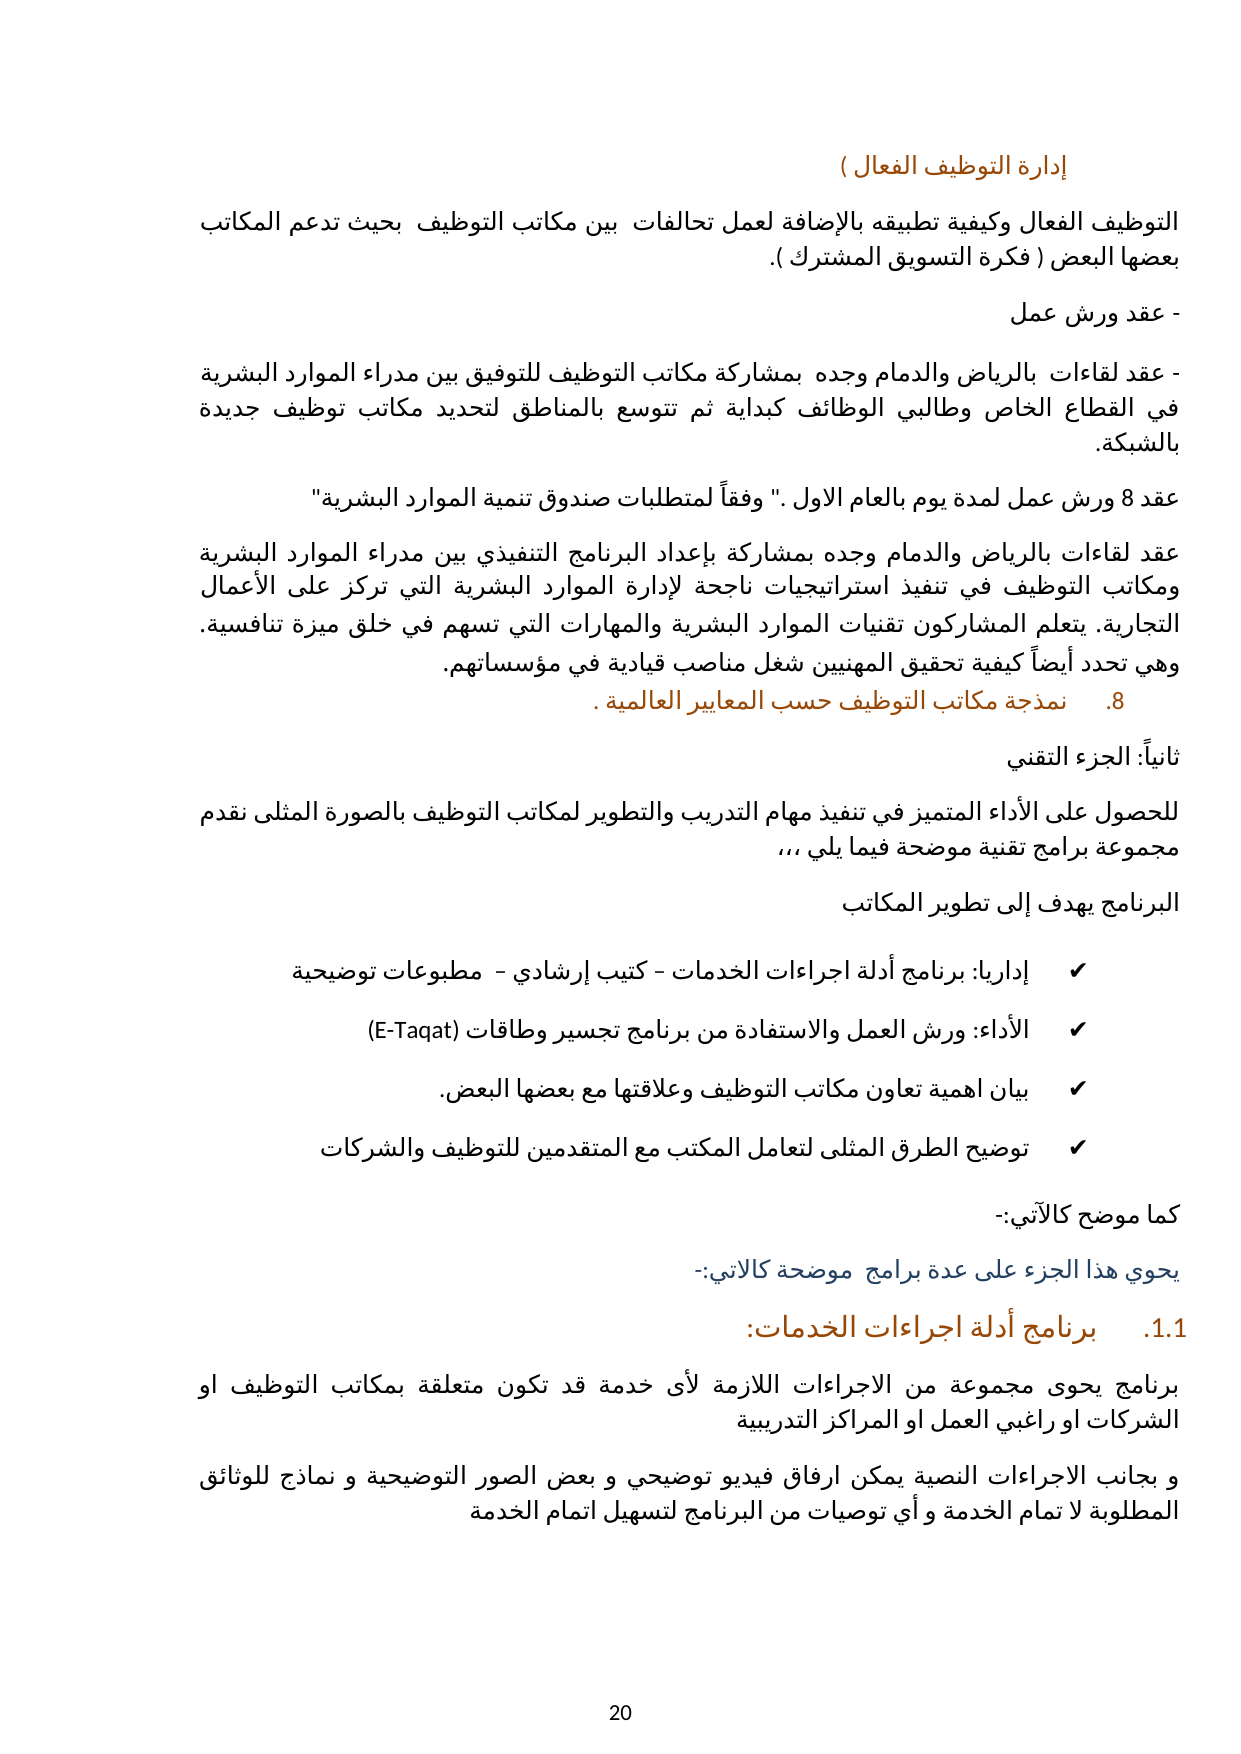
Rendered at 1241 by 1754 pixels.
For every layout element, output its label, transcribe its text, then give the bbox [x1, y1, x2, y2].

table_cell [188, 150, 1192, 482]
table_cell للحصول على الأداء المتميز في تنفيذ مهام التدريب والتطوير لمكاتب التوظيف بالصورة المثلى نقدم مجموعة برامج تقنية موضحة فيما يلي ،،، البرنامج يهدف إلى تطوير المكاتب إداريا: برنامج أدلة اجراءات الخدمات – كتيب إرشادي – مطبوعات توضيحية الأداء: ورش العمل والاستفادة من برنامج تجسير وطاقات (E-Taqat) بيان اهمية تعاون مكاتب التوظيف وعلاقتها مع بعضها البعض. توضيح الطرق المثلى لتعامل المكتب مع المتقدمين للتوظيف والشركات كما موضح كالآتي:- [188, 796, 1192, 1254]
table_cell عقد لقاءات بالرياض والدمام وجده بمشاركة بإعداد البرنامج التنفيذي بين مدراء الموارد البشرية ومكاتب التوظيف في تنفيذ استراتيجيات ناجحة لإدارة الموارد البشرية التي تركز على الأعمال التجارية. يتعلم المشاركون تقنيات الموارد البشرية والمهارات التي تسهم في خلق ميزة تنافسية. وهي تحدد أيضاً كيفية تحقيق المهنيين شغل مناصب قيادية في مؤسساتهم. [188, 538, 1192, 685]
table_cell يحوي هذا الجزء على عدة برامج موضحة كالاتي:- [188, 1254, 1192, 1309]
table_cell برنامج أدلة اجراءات الخدمات: [188, 1309, 1192, 1369]
table_cell عقد 8 ورش عمل لمدة يوم بالعام الاول ." وفقاً لمتطلبات صندوق تنمية الموارد البشرية" [188, 482, 1192, 537]
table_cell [188, 1370, 1192, 1551]
table_cell نمذجة مكاتب التوظيف حسب المعايير العالمية . [188, 685, 1192, 741]
table_cell ثانياً: الجزء التقني [188, 741, 1192, 796]
